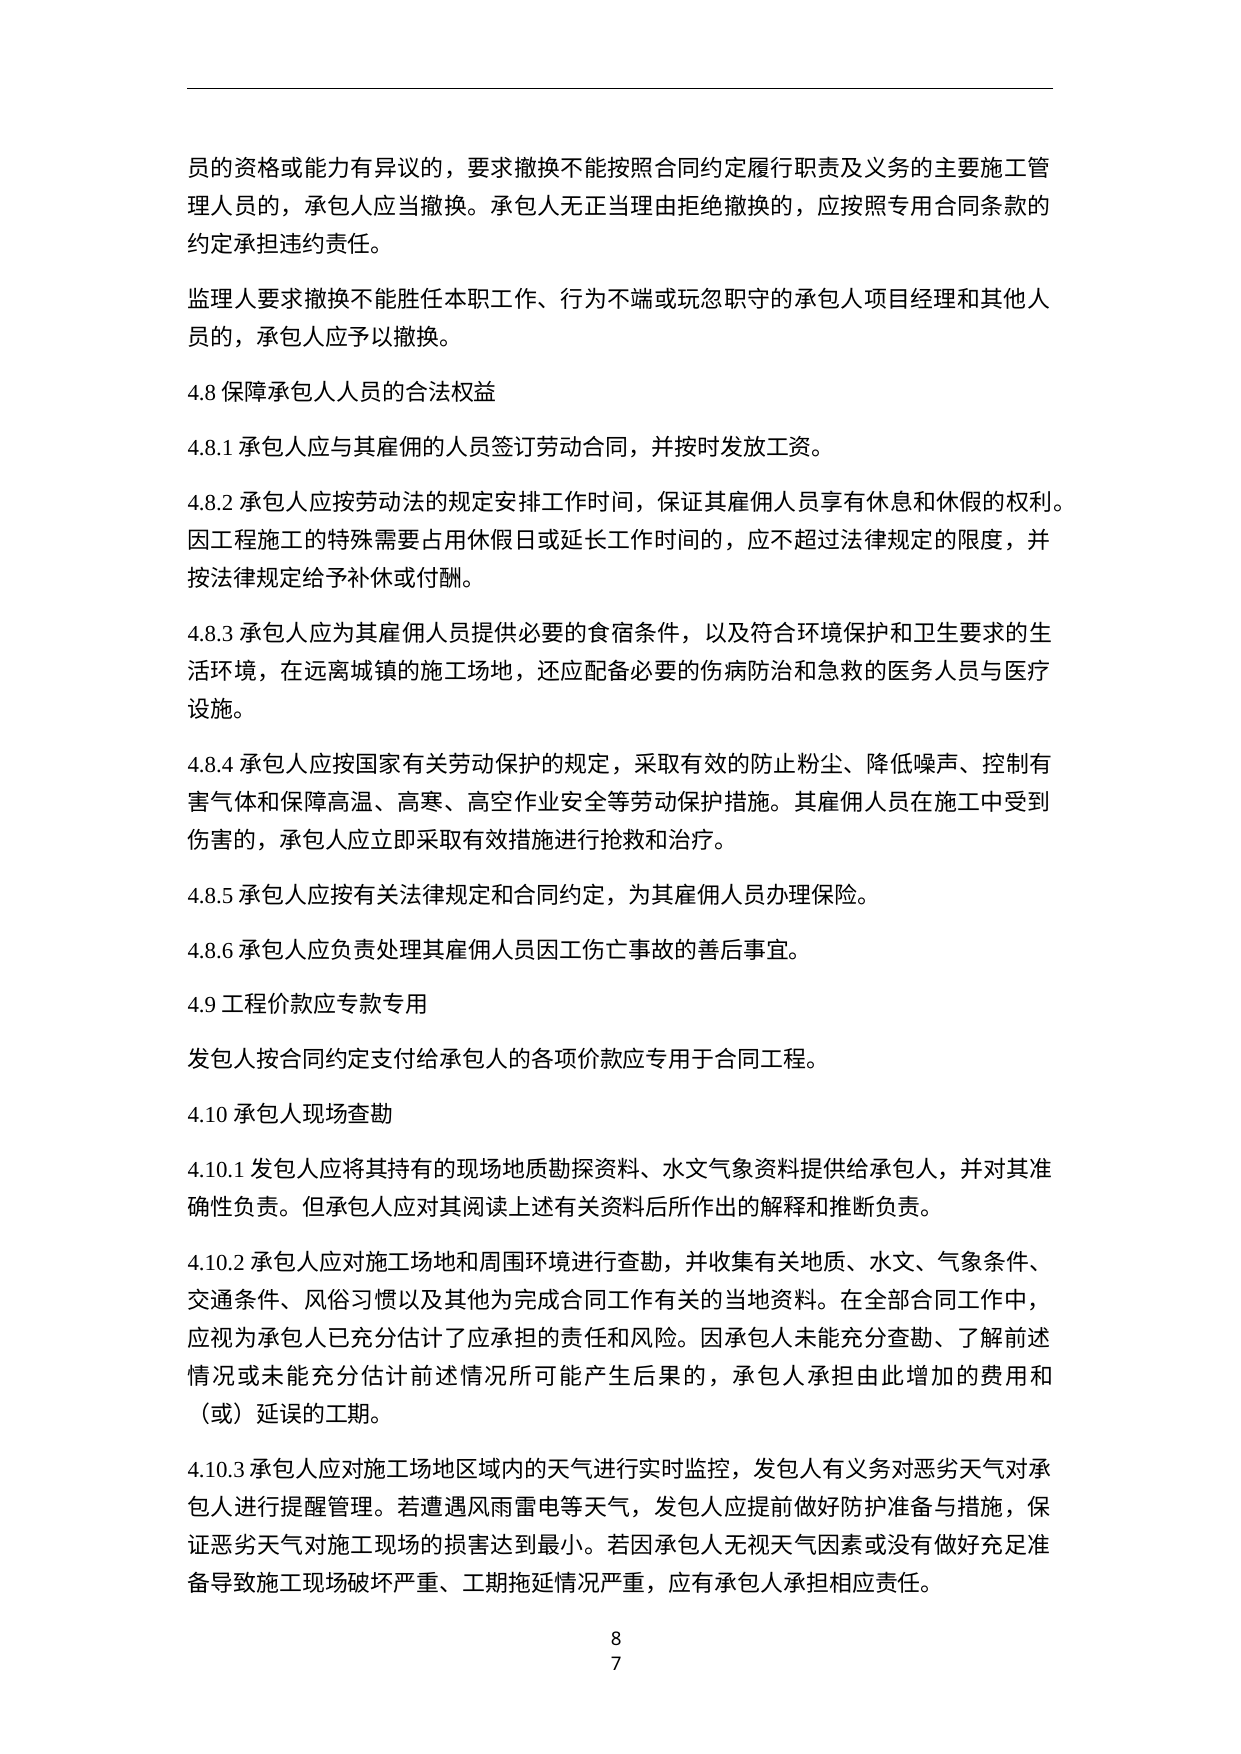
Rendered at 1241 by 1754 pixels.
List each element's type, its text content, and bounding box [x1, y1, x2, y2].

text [187, 150, 1053, 259]
text 4.10.3承包人应对施工场地区域内的天气进行实时监控，发包人有义务对恶劣天气对承包人进行提醒管理。若遭遇风雨雷电等天气，发包人应提前做好防护准备与措施，保证恶劣天气对施工现场的损害达到最小。若因承包人无视天气因素或没有做好充足准备导致施工现场破坏严重、工期拖延情况严重，应有承包人承担相应责任。 [187, 1451, 1053, 1598]
text 发包人按合同约定支付给承包人的各项价款应专用于合同工程。 [187, 1041, 1053, 1074]
text 监理人要求撤换不能胜任本职工作、行为不端或玩忽职守的承包人项目经理和其他人员的，承包人应予以撤换。 [187, 281, 1053, 352]
text 4.8 保障承包人人员的合法权益 [187, 374, 1053, 407]
text 4.8.3 承包人应为其雇佣人员提供必要的食宿条件，以及符合环境保护和卫生要求的生活环境，在远离城镇的施工场地，还应配备必要的伤病防治和急救的医务人员与医疗设施。 [187, 614, 1053, 724]
text 4.8.6 承包人应负责处理其雇佣人员因工伤亡事故的善后事宜。 [187, 931, 1053, 965]
text 4.9 工程价款应专款专用 [187, 986, 1053, 1019]
text 4.8.5 承包人应按有关法律规定和合同约定，为其雇佣人员办理保险。 [187, 877, 1053, 910]
text 4.10.1 发包人应将其持有的现场地质勘探资料、水文气象资料提供给承包人，并对其准确性负责。但承包人应对其阅读上述有关资料后所作出的解释和推断负责。 [187, 1151, 1053, 1222]
text 4.8.1 承包人应与其雇佣的人员签订劳动合同，并按时发放工资。 [187, 429, 1053, 462]
text 4.8.2 承包人应按劳动法的规定安排工作时间，保证其雇佣人员享有休息和休假的权利。因工程施工的特殊需要占用休假日或延长工作时间的，应不超过法律规定的限度，并按法律规定给予补休或付酬。 [187, 483, 1053, 593]
text 4.10 承包人现场查勘 [187, 1096, 1053, 1129]
text 4.10.2 承包人应对施工场地和周围环境进行查勘，并收集有关地质、水文、气象条件、交通条件、风俗习惯以及其他为完成合同工作有关的当地资料。在全部合同工作中，应视为承包人已充分估计了应承担的责任和风险。因承包人未能充分查勘、了解前述情况或未能充分估计前述情况所可能产生后果的，承包人承担由此增加的费用和（或）延误的工期。 [187, 1243, 1053, 1429]
text 4.8.4 承包人应按国家有关劳动保护的规定，采取有效的防止粉尘、降低噪声、控制有害气体和保障高温、高寒、高空作业安全等劳动保护措施。其雇佣人员在施工中受到伤害的，承包人应立即采取有效措施进行抢救和治疗。 [187, 746, 1053, 855]
